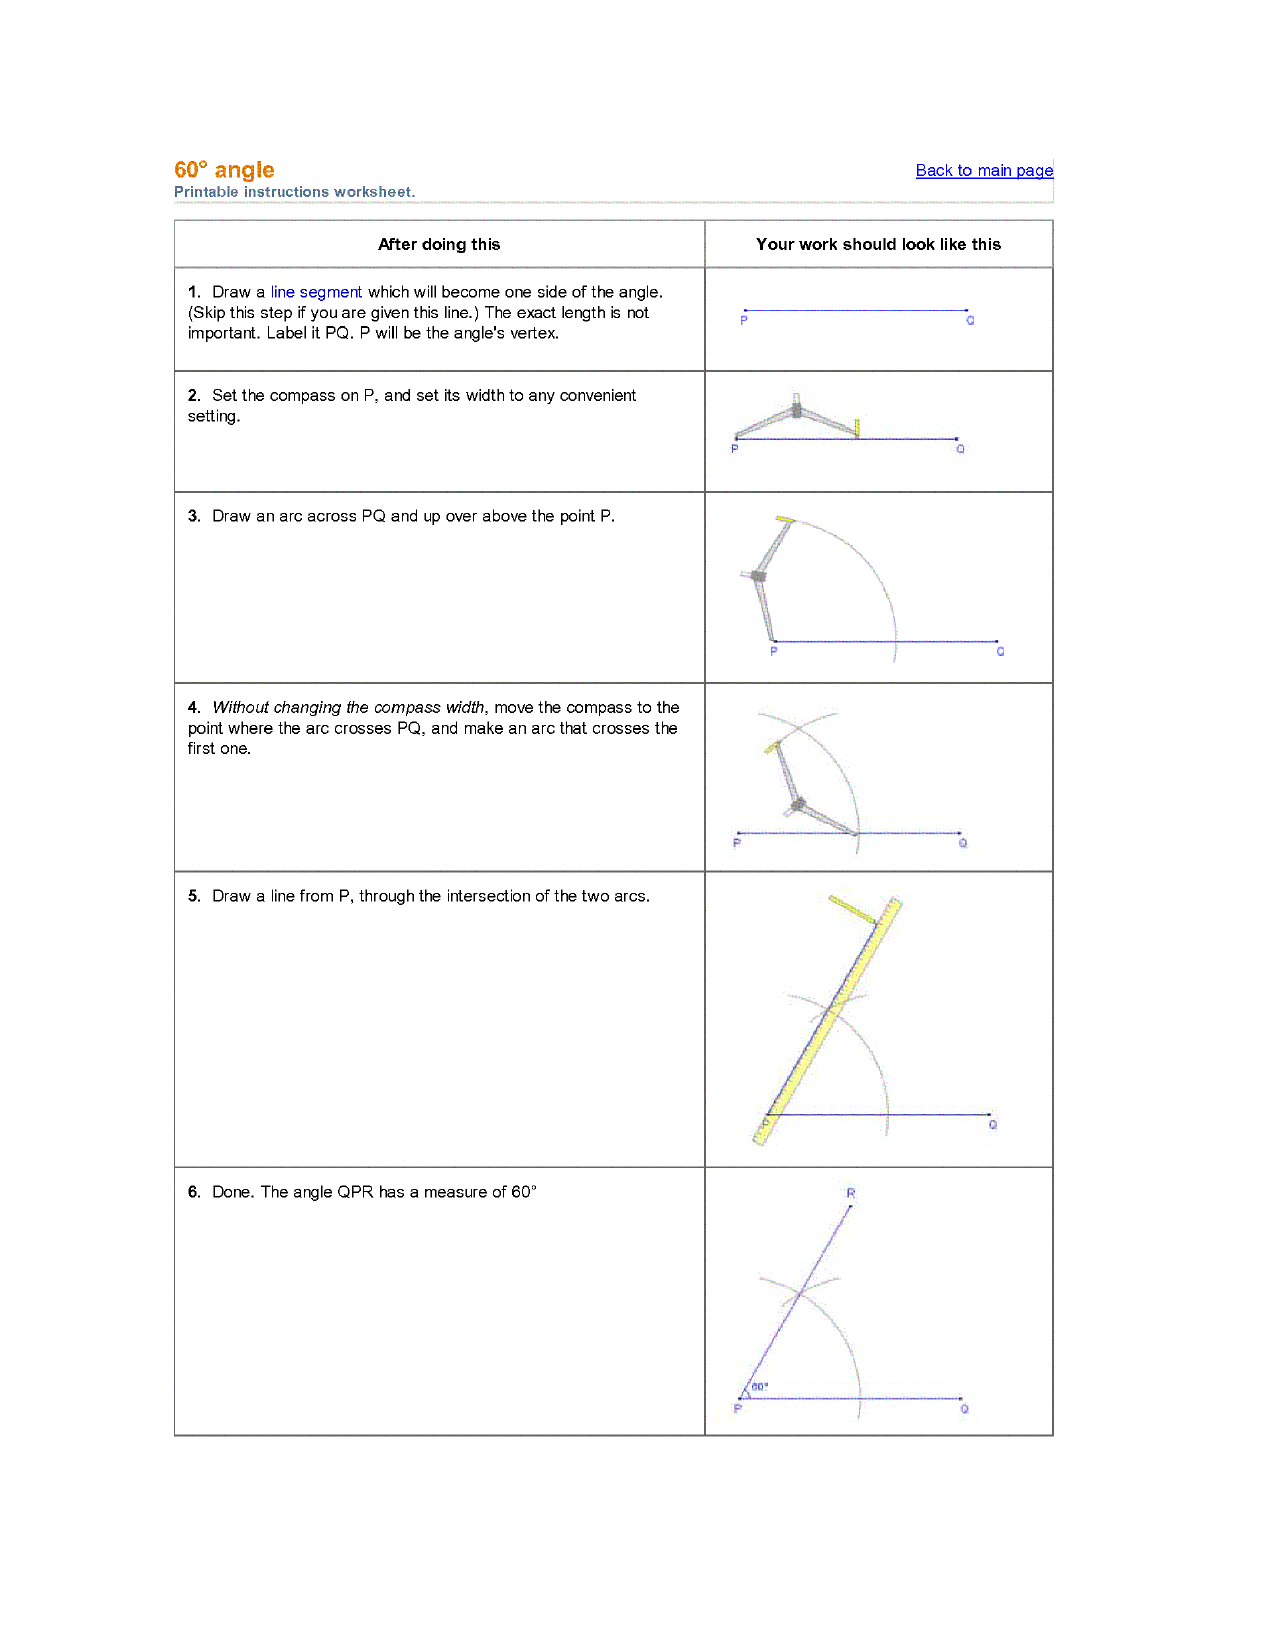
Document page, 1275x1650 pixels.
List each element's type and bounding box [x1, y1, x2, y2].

picture [150, 150, 1064, 1448]
